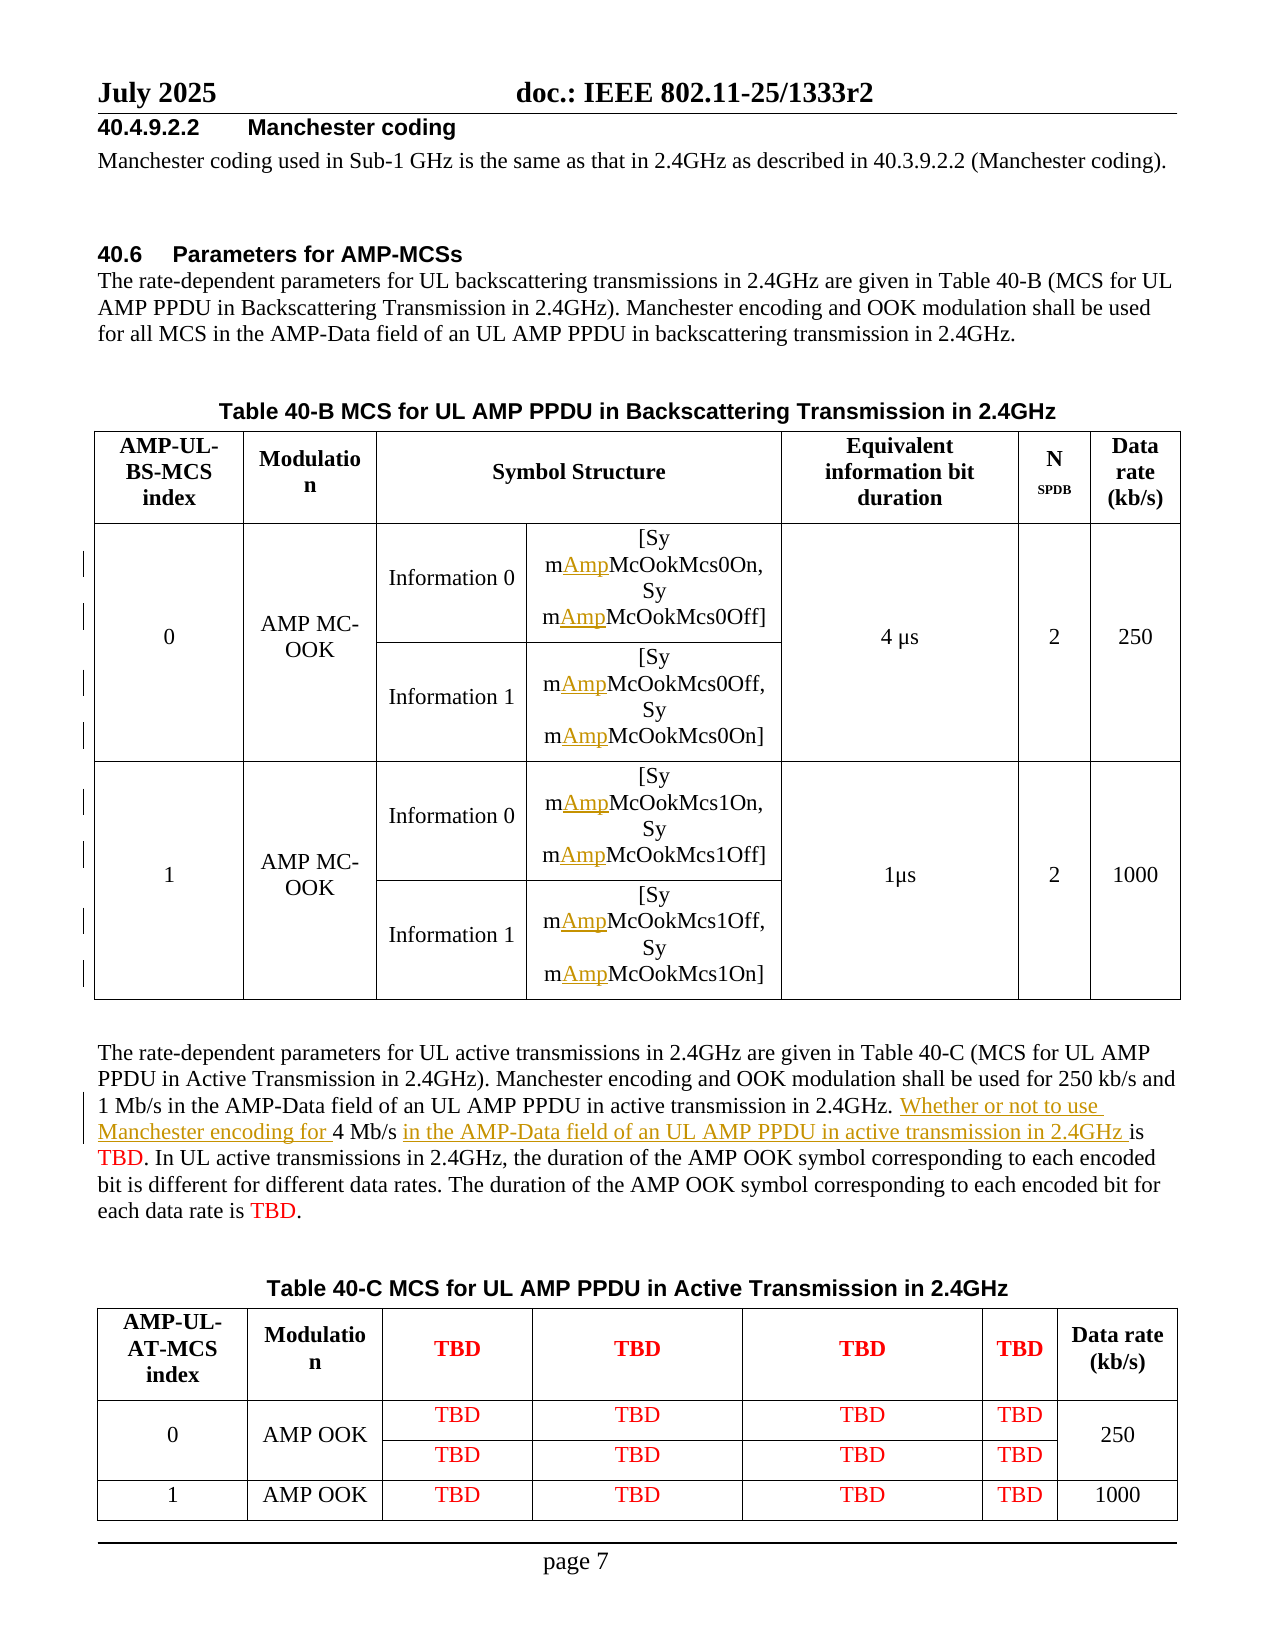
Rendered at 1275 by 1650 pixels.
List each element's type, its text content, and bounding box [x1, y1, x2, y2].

table_cell 2 [1019, 762, 1090, 999]
table_cell TBD [983, 1441, 1057, 1480]
text The rate-dependent parameters for UL backscattering transmissions in 2.4GHz are given in Table 40-B (MCS for UL AMP PPDU in Backscattering Transmission in 2.4GHz). Manchester encoding and OOK modulation shall be used for all MCS in the AMP-Data field of an UL AMP PPDU in backscattering transmission in 2.4GHz. [97, 268, 1177, 347]
table_cell TBD [983, 1401, 1057, 1440]
table_cell [SymMcOokMcs0On, SymMcOokMcs0Off] [527, 524, 781, 642]
table_cell [SymMcOokMcs1Off, SymMcOokMcs1On] [527, 881, 781, 999]
table_header AMP-UL-AT-MCS index [98, 1309, 247, 1400]
table_cell 0 [98, 1401, 247, 1480]
subtitle Table 40-C MCS for UL AMP PPDU in Active Transmission in 2.4GHz [97, 1275, 1177, 1301]
table_cell TBD [533, 1481, 742, 1520]
subtitle Table 40-B MCS for UL AMP PPDU in Backscattering Transmission in 2.4GHz [97, 398, 1177, 424]
table_cell Information 0 [377, 762, 526, 880]
table_cell 1 [98, 1481, 247, 1520]
table_header TBD [533, 1309, 742, 1400]
table_cell TBD [383, 1441, 532, 1480]
table_cell TBD [533, 1401, 742, 1440]
table_header NSPDB [1019, 432, 1090, 523]
table_cell TBD [983, 1481, 1057, 1520]
table_header Modulation [248, 1309, 382, 1400]
table_header TBD [983, 1309, 1057, 1400]
table_cell TBD [743, 1401, 982, 1440]
table_cell Information 1 [377, 643, 526, 761]
table_cell AMP OOK [248, 1401, 382, 1480]
table_cell [SymMcOokMcs1On, SymMcOokMcs1Off] [527, 762, 781, 880]
table_header AMP-UL-BS-MCS index [95, 432, 243, 523]
table_cell TBD [533, 1441, 742, 1480]
table_cell AMP MC-OOK [244, 524, 376, 761]
text Manchester coding used in Sub-1 GHz is the same as that in 2.4GHz as described in 40.3.9.2.2 (Manchester coding). [97, 147, 1177, 173]
table_cell 250 [1091, 524, 1180, 761]
table_cell 250 [1058, 1401, 1177, 1480]
subtitle 40.6 Parameters for AMP-MCSs [97, 241, 1177, 268]
table_header Data rate (kb/s) [1058, 1309, 1177, 1400]
table_cell Information 0 [377, 524, 526, 642]
table_cell 1000 [1058, 1481, 1177, 1520]
table_cell TBD [743, 1481, 982, 1520]
table_cell 0 [95, 524, 243, 761]
table_header Data rate (kb/s) [1091, 432, 1180, 523]
subtitle 40.4.9.2.2 Manchester coding [97, 114, 1177, 141]
table_header TBD [743, 1309, 982, 1400]
table_cell TBD [383, 1401, 532, 1440]
table_cell 1000 [1091, 762, 1180, 999]
text The rate-dependent parameters for UL active transmissions in 2.4GHz are given in Table 40-C (MCS for UL AMP PPDU in Active Transmission in 2.4GHz). Manchester encoding and OOK modulation shall be used for 250 kb/s and 1 Mb/s in the AMP-Data field of an UL AMP PPDU in active transmission in 2.4GHz. 4 Mb/s is TBD. In UL active transmissions in 2.4GHz, the duration of the AMP OOK symbol corresponding to each encoded bit is different for different data rates. The duration of the AMP OOK symbol corresponding to each encoded bit for each data rate is TBD. [97, 1039, 1177, 1223]
table_cell 2 [1019, 524, 1090, 761]
table_cell AMP OOK [248, 1481, 382, 1520]
table_header Symbol Structure [377, 432, 781, 523]
table_cell 1μs [782, 762, 1018, 999]
table_cell Information 1 [377, 881, 526, 999]
table_header Equivalent information bit duration [782, 432, 1018, 523]
table_cell [SymMcOokMcs0Off, SymMcOokMcs0On] [527, 643, 781, 761]
table_cell TBD [383, 1481, 532, 1520]
table_header Modulation [244, 432, 376, 523]
table_cell 4 μs [782, 524, 1018, 761]
table_cell TBD [743, 1441, 982, 1480]
table_header TBD [383, 1309, 532, 1400]
table_cell 1 [95, 762, 243, 999]
table_cell AMP MC-OOK [244, 762, 376, 999]
